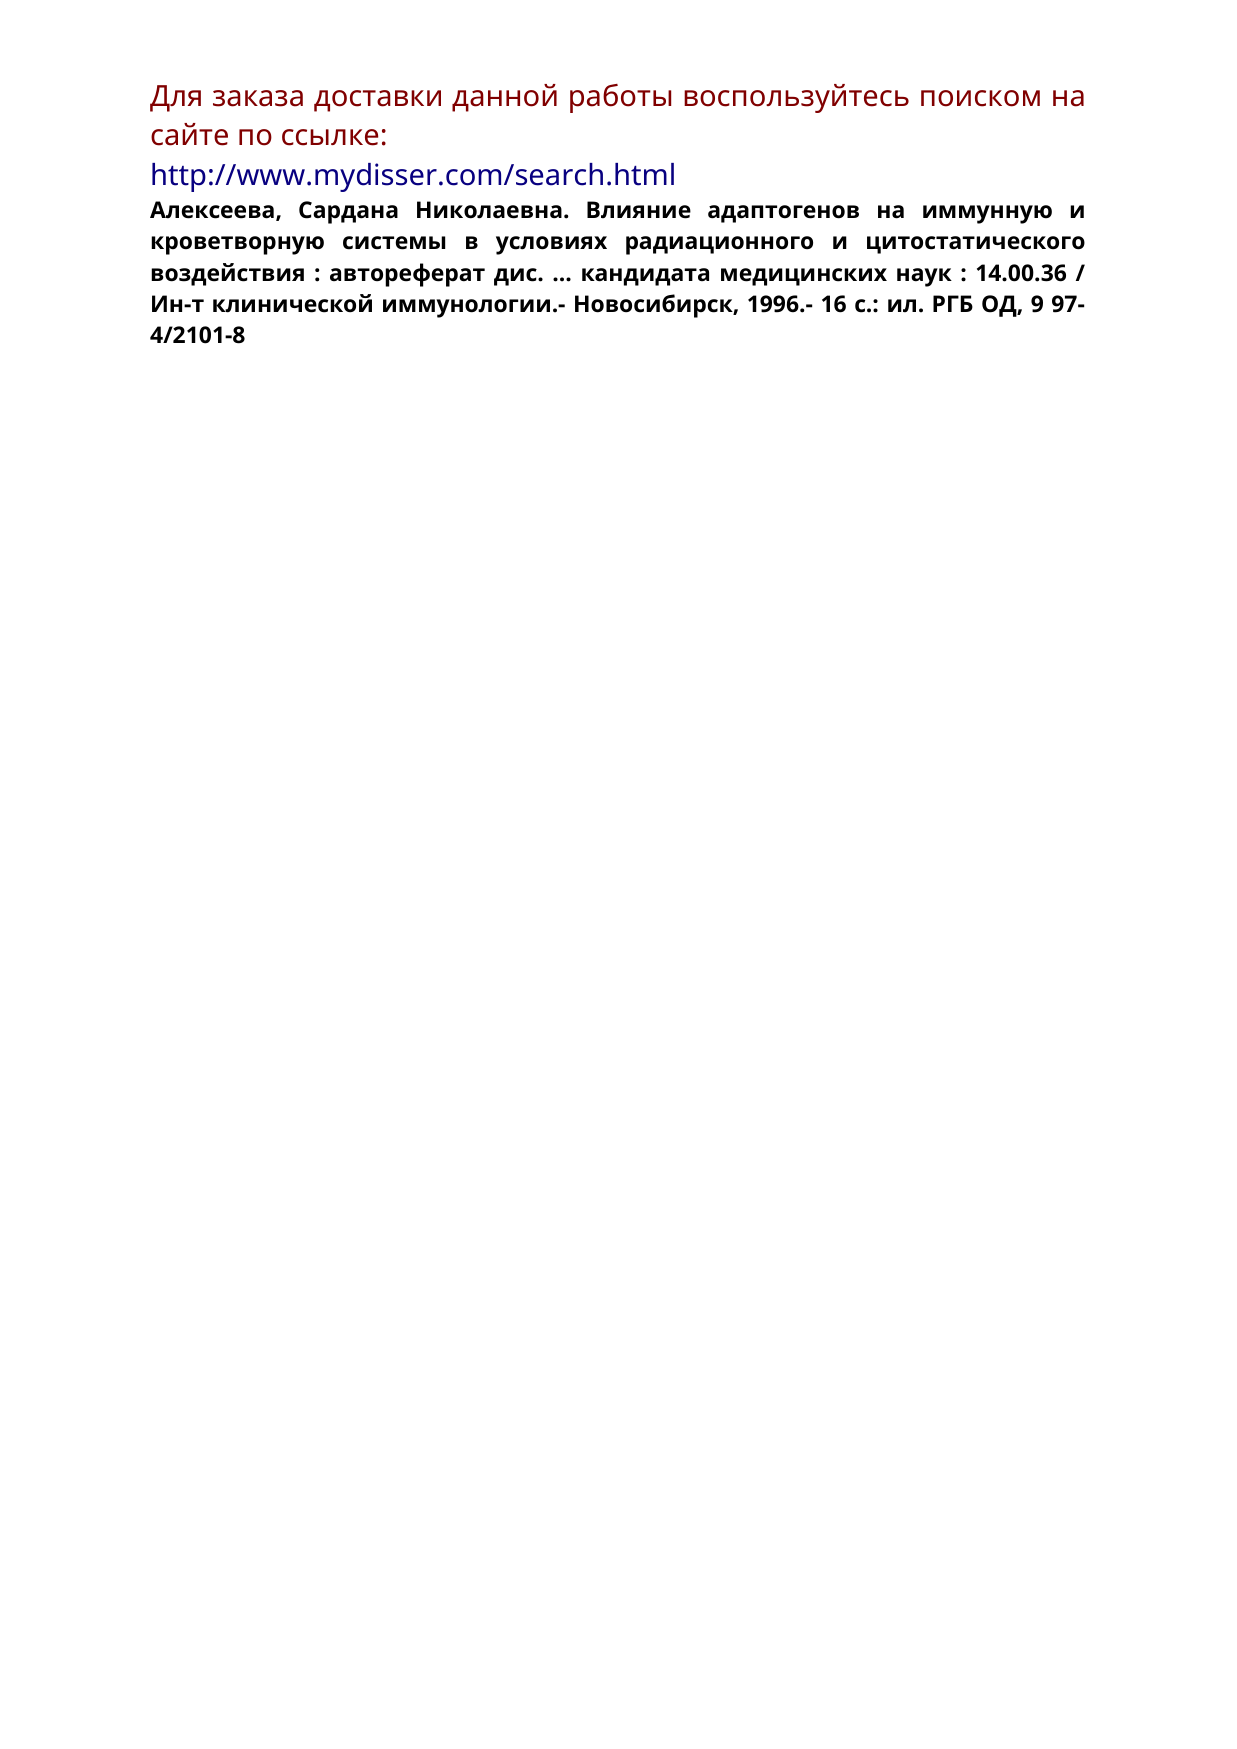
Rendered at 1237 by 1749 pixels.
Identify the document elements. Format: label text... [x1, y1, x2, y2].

text Алексеева, Сардана Николаевна. Влияние адаптогенов на иммунную и кроветворную системы в условиях радиационного и цитостатического воздействия : автореферат дис. ... кандидата медицинских наук : 14.00.36 / Ин-т клинической иммунологии.- Новосибирск, 1996.- 16 с.: ил. РГБ ОД, 9 97-4/2101-8 [150, 194, 1086, 350]
